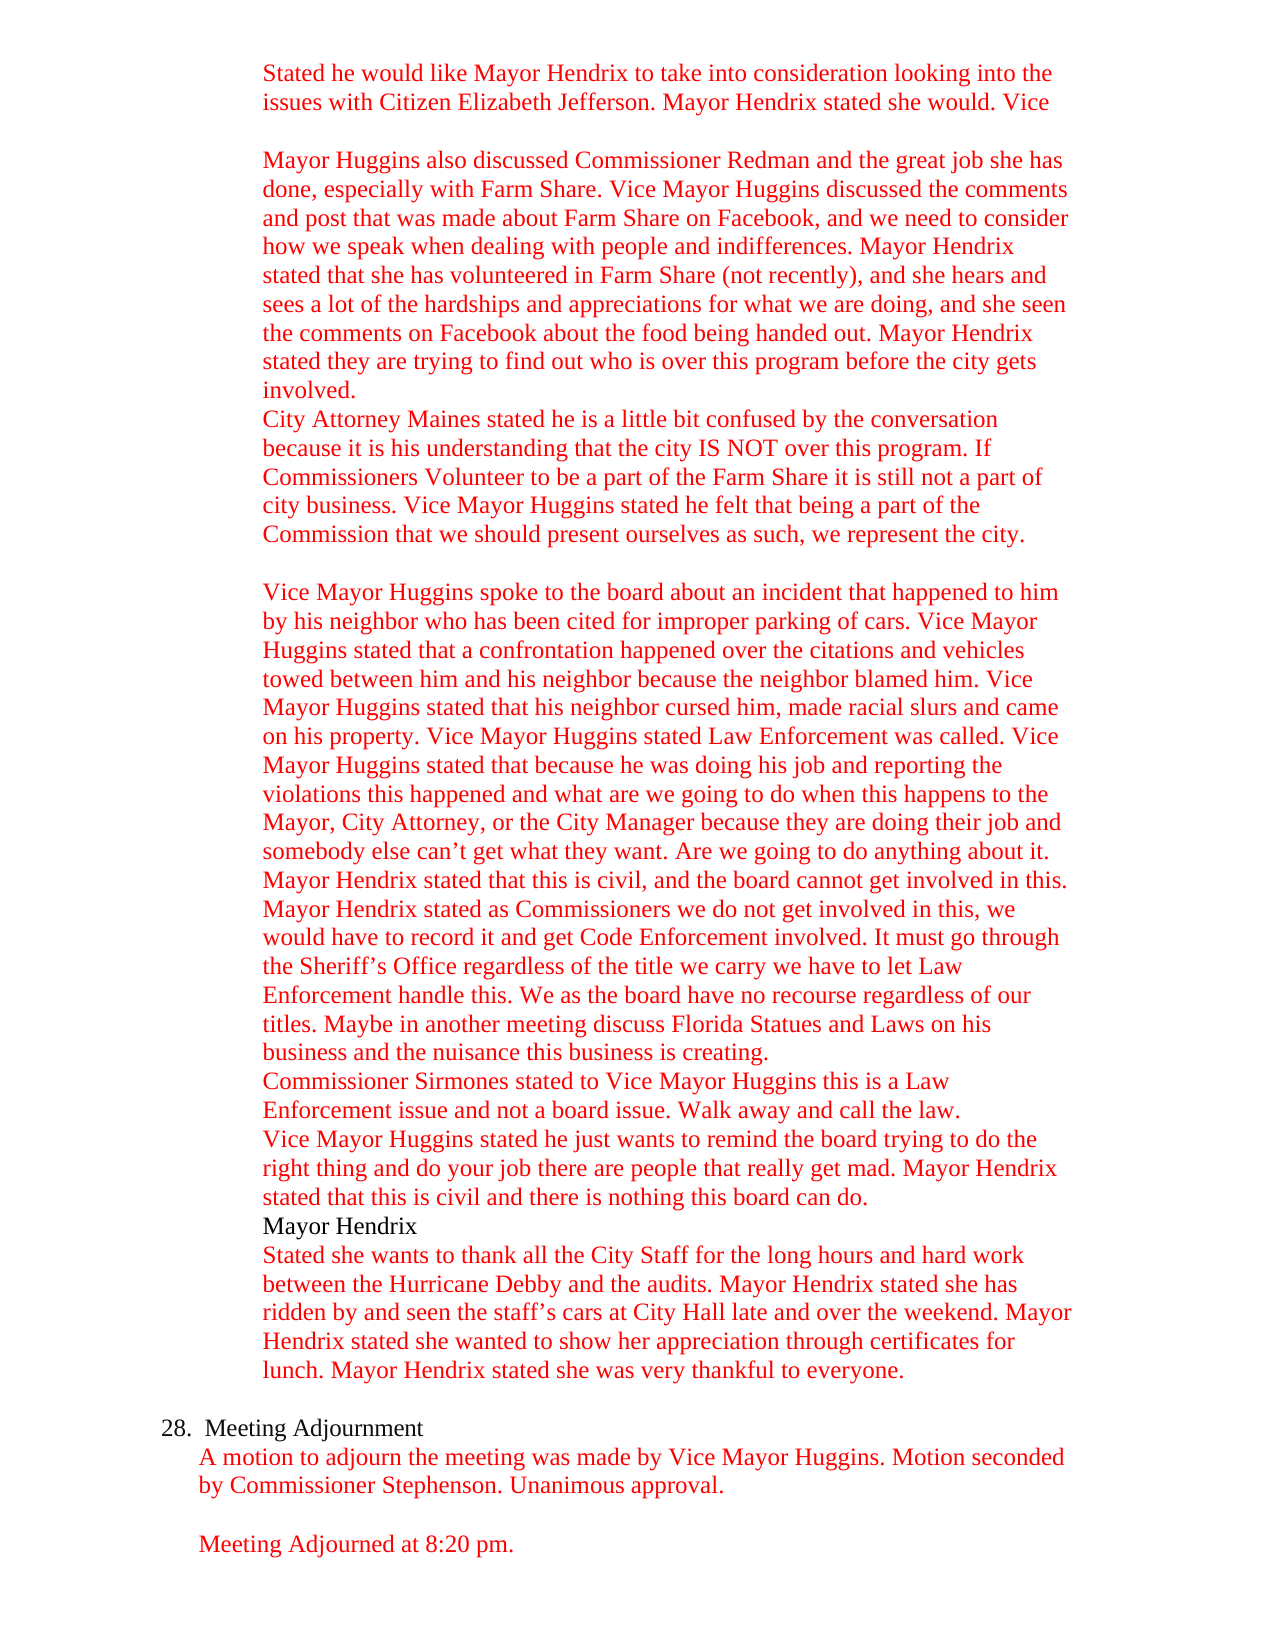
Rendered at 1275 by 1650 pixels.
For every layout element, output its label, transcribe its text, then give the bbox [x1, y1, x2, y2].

text City Attorney Maines stated he is a little bit confused by the conversation because it is his understanding that the city IS NOT over this program. If Commissioners Volunteer to be a part of the Farm Share it is still not a part of city business. Vice Mayor Huggins stated he felt that being a part of the Commission that we should present ourselves as such, we represent the city. [262, 404, 1078, 548]
text Mayor Hendrix [0, 1211, 1078, 1239]
text Vice Mayor Huggins stated he just wants to remind the board trying to do the right thing and do your job there are people that really get mad. Mayor Hendrix stated that this is civil and there is nothing this board can do. [262, 1124, 1078, 1211]
text Meeting Adjourned at 8:20 pm. [198, 1529, 1078, 1557]
text A motion to adjourn the meeting was made by Vice Mayor Huggins. Motion seconded by Commissioner Stephenson. Unanimous approval. [198, 1442, 1078, 1499]
text Commissioner Sirmones stated to Vice Mayor Huggins this is a Law Enforcement issue and not a board issue. Walk away and call the law. [262, 1066, 1078, 1124]
list Meeting Adjournment [161, 1413, 1078, 1442]
text Mayor Huggins also discussed Commissioner Redman and the great job she has done, especially with Farm Share. Vice Mayor Huggins discussed the comments and post that was made about Farm Share on Facebook, and we need to consider how we speak when dealing with people and indifferences. Mayor Hendrix stated that she has volunteered in Farm Share (not recently), and she hears and sees a lot of the hardships and appreciations for what we are doing, and she seen the comments on Facebook about the food being handed out. Mayor Hendrix stated they are trying to find out who is over this program before the city gets involved. [262, 145, 1078, 404]
text Vice Mayor Huggins spoke to the board about an incident that happened to him by his neighbor who has been cited for improper parking of cars. Vice Mayor Huggins stated that a confrontation happened over the citations and vehicles towed between him and his neighbor because the neighbor blamed him. Vice Mayor Huggins stated that his neighbor cursed him, made racial slurs and came on his property. Vice Mayor Huggins stated Law Enforcement was called. Vice Mayor Huggins stated that because he was doing his job and reporting the violations this happened and what are we going to do when this happens to the Mayor, City Attorney, or the City Manager because they are doing their job and somebody else can’t get what they want. Are we going to do anything about it. Mayor Hendrix stated that this is civil, and the board cannot get involved in this. Mayor Hendrix stated as Commissioners we do not get involved in this, we would have to record it and get Code Enforcement involved. It must go through the Sheriff’s Office regardless of the title we carry we have to let Law Enforcement handle this. We as the board have no recourse regardless of our titles. Maybe in another meeting discuss Florida Statues and Laws on his business and the nuisance this business is creating. [262, 577, 1078, 1066]
text Stated she wants to thank all the City Staff for the long hours and hard work between the Hurricane Debby and the audits. Mayor Hendrix stated she has ridden by and seen the staff’s cars at City Hall late and over the weekend. Mayor Hendrix stated she wanted to show her appreciation through certificates for lunch. Mayor Hendrix stated she was very thankful to everyone. [262, 1240, 1078, 1384]
text Stated he would like Mayor Hendrix to take into consideration looking into the issues with Citizen Elizabeth Jefferson. Mayor Hendrix stated she would. Vice [262, 58, 1078, 116]
